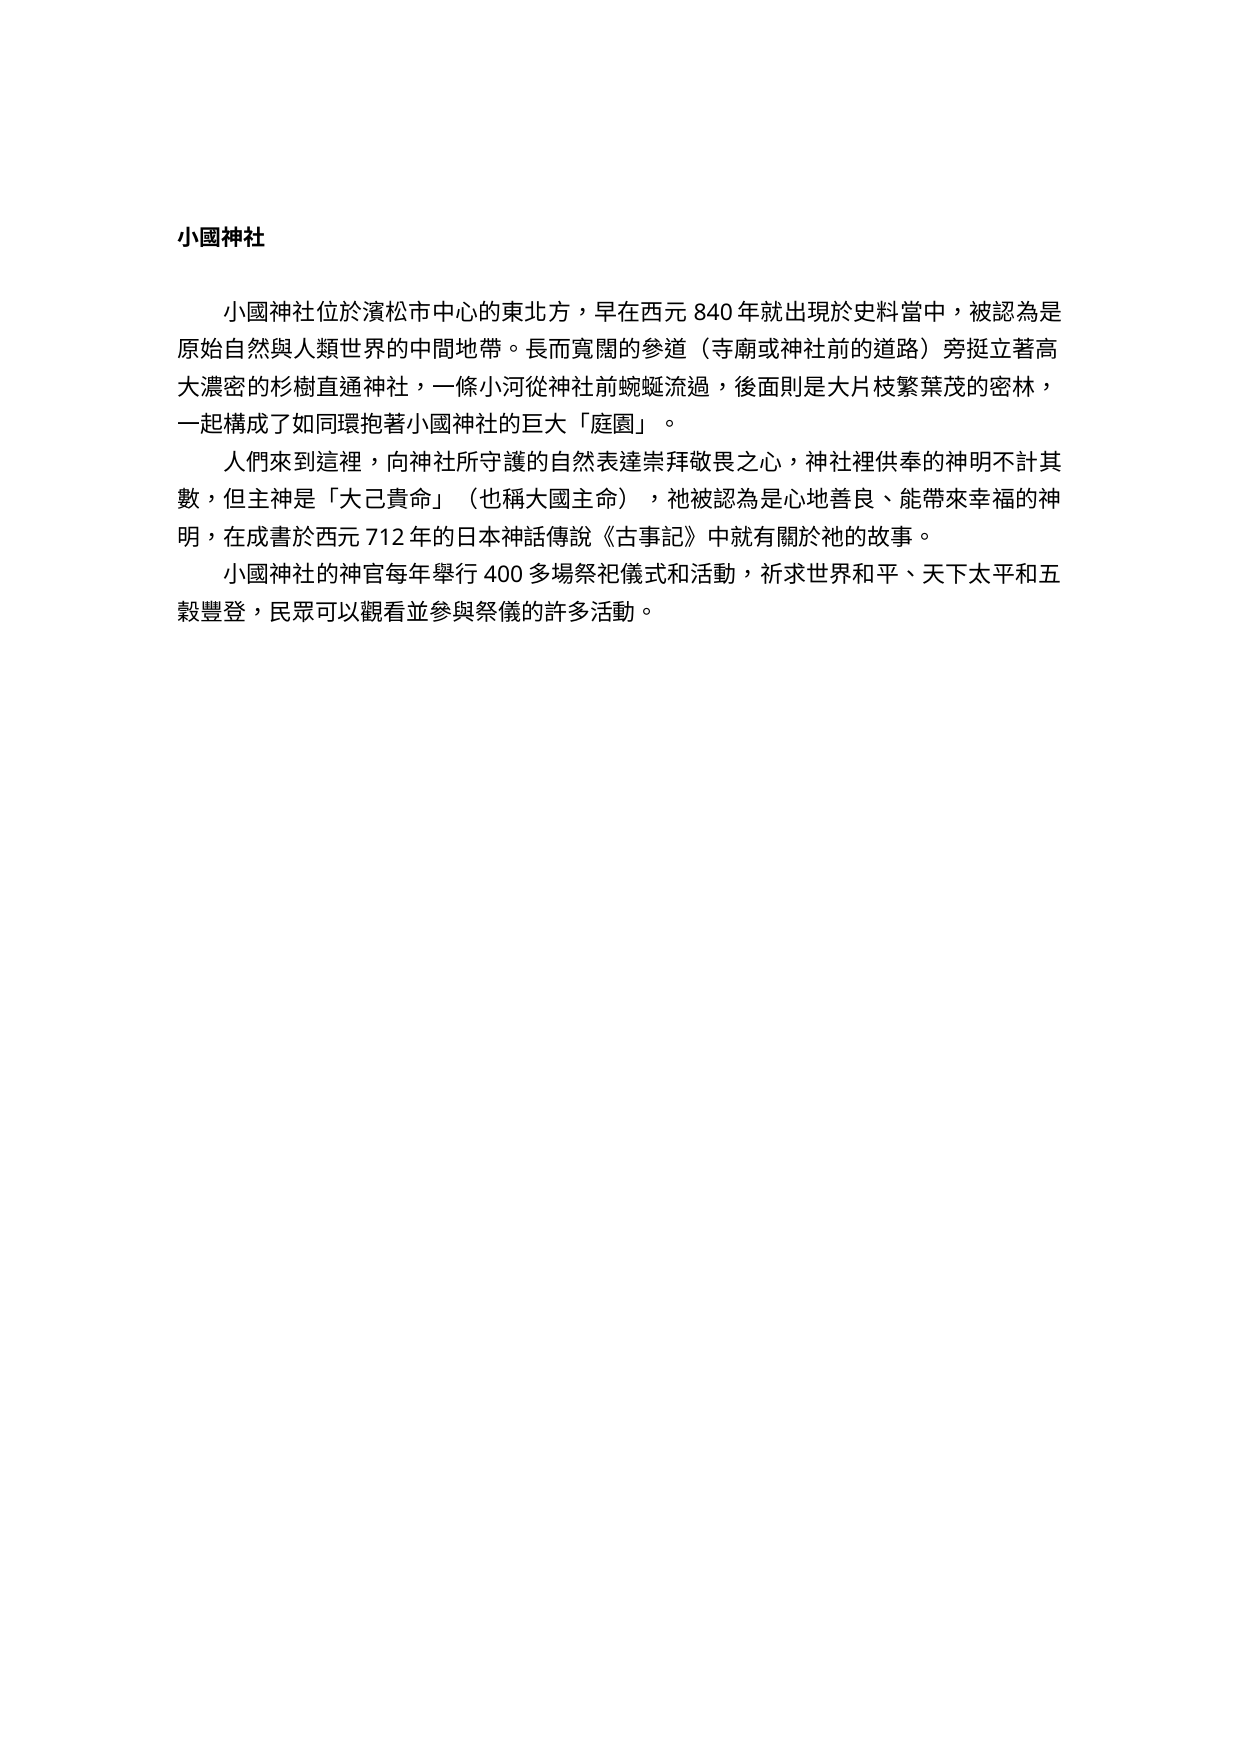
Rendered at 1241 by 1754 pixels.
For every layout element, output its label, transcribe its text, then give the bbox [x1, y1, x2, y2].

text 小國神社位於濱松市中心的東北方，早在西元840年就出現於史料當中，被認為是原始自然與人類世界的中間地帶。長而寬闊的參道（寺廟或神社前的道路）旁挺立著高大濃密的杉樹直通神社，一條小河從神社前蜿蜒流過，後面則是大片枝繁葉茂的密林，一起構成了如同環抱著小國神社的巨大「庭園」。 [177, 292, 1063, 442]
text 小國神社 [177, 217, 1063, 254]
text 人們來到這裡，向神社所守護的自然表達崇拜敬畏之心，神社裡供奉的神明不計其數，但主神是「大己貴命」（也稱大國主命），祂被認為是心地善良、能帶來幸福的神明，在成書於西元712年的日本神話傳說《古事記》中就有關於祂的故事。 [177, 442, 1063, 554]
text 小國神社的神官每年舉行400多場祭祀儀式和活動，祈求世界和平、天下太平和五穀豐登，民眾可以觀看並參與祭儀的許多活動。 [177, 554, 1063, 629]
